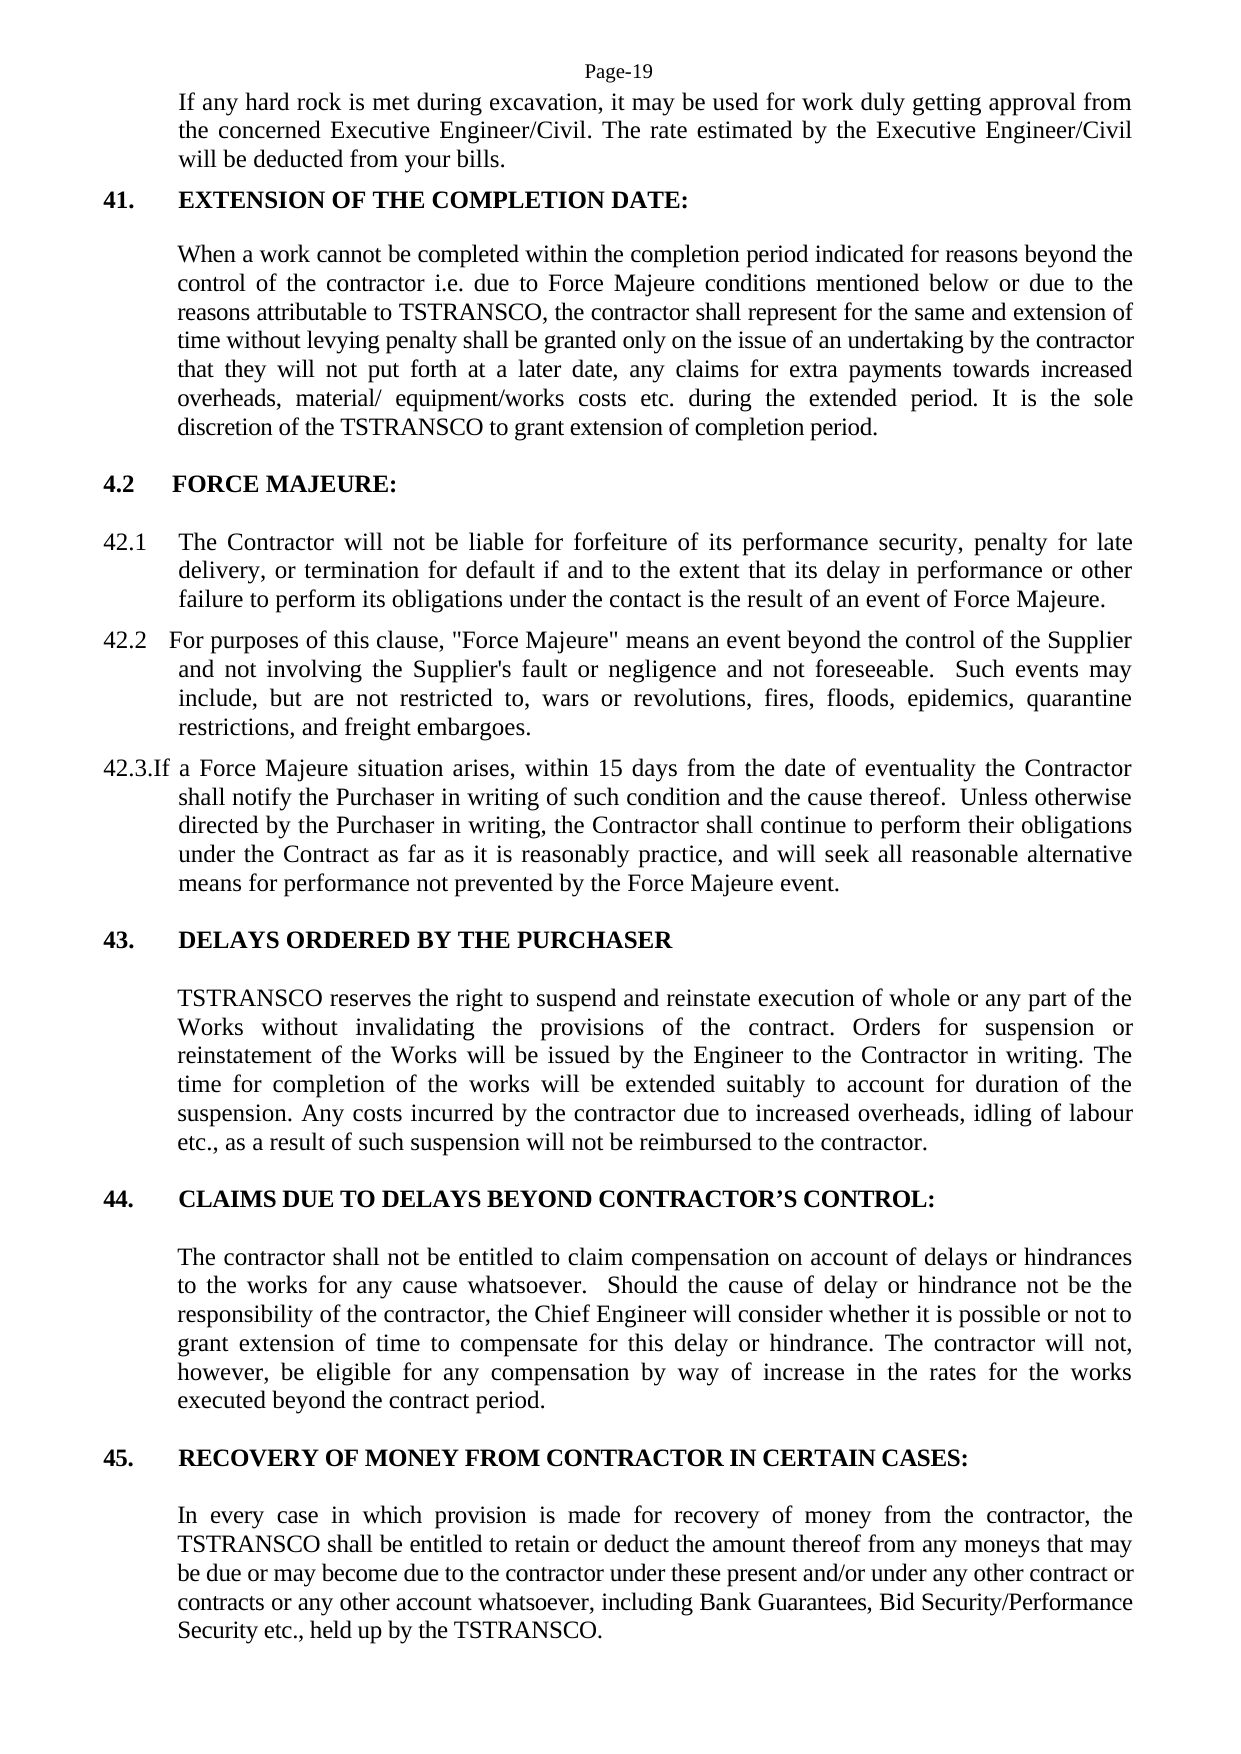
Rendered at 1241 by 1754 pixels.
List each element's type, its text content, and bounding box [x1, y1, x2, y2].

text When a work cannot be completed within the completion period indicated for reasons beyond the control of the contractor i.e. due to Force Majeure conditions mentioned below or due to the reasons attributable to TSTRANSCO, the contractor shall represent for the same and extension of time without levying penalty shall be granted only on the issue of an undertaking by the contractor that they will not put forth at a later date, any claims for extra payments towards increased overheads, material/ equipment/works costs etc. during the extended period. It is the sole discretion of the TSTRANSCO to grant extension of completion period. [177, 239, 1134, 441]
text 43. DELAYS ORDERED BY THE PURCHASER [103, 926, 1134, 954]
text 45. RECOVERY OF MONEY FROM CONTRACTOR IN CERTAIN CASES: [103, 1443, 1134, 1472]
text 44. CLAIMS DUE TO DELAYS BEYOND CONTRACTOR’S CONTROL: [103, 1184, 1134, 1213]
text If any hard rock is met during excavation, it may be used for work duly getting approval from the concerned Executive Engineer/Civil. The rate estimated by the Executive Engineer/Civil will be deducted from your bills. [103, 87, 1133, 173]
text 4.2 FORCE MAJEURE: [103, 469, 1134, 498]
text TSTRANSCO reserves the right to suspend and reinstate execution of whole or any part of the Works without invalidating the provisions of the contract. Orders for suspension or reinstatement of the Works will be issued by the Engineer to the Contractor in writing. The time for completion of the works will be extended suitably to account for duration of the suspension. Any costs incurred by the contractor due to increased overheads, idling of labour etc., as a result of such suspension will not be reimbursed to the contractor. [177, 983, 1134, 1156]
text 42.1 The Contractor will not be liable for forfeiture of its performance security, penalty for late delivery, or termination for default if and to the extent that its delay in performance or other failure to perform its obligations under the contact is the result of an event of Force Majeure. [103, 527, 1134, 613]
text The contractor shall not be entitled to claim compensation on account of delays or hindrances to the works for any cause whatsoever. Should the cause of delay or hindrance not be the responsibility of the contractor, the Chief Engineer will consider whether it is possible or not to grant extension of time to compensate for this delay or hindrance. The contractor will not, however, be eligible for any compensation by way of increase in the rates for the works executed beyond the contract period. [177, 1242, 1134, 1414]
text 41. EXTENSION OF THE COMPLETION DATE: [103, 186, 1134, 214]
text 42.3.If a Force Majeure situation arises, within 15 days from the date of eventuality the Contractor shall notify the Purchaser in writing of such condition and the cause thereof. Unless otherwise directed by the Purchaser in writing, the Contractor shall continue to perform their obligations under the Contract as far as it is reasonably practice, and will seek all reasonable alternative means for performance not prevented by the Force Majeure event. [103, 753, 1134, 897]
text In every case in which provision is made for recovery of money from the contractor, the TSTRANSCO shall be entitled to retain or deduct the amount thereof from any moneys that may be due or may become due to the contractor under these present and/or under any other contract or contracts or any other account whatsoever, including Bank Guarantees, Bid Security/Performance Security etc., held up by the TSTRANSCO. [177, 1501, 1134, 1644]
list For purposes of this clause, "Force Majeure" means an event beyond the control of the Supplier and not involving the Supplier's fault or negligence and not foreseeable. Such events may include, but are not restricted to, wars or revolutions, fires, floods, epidemics, quarantine restrictions, and freight embargoes. [103, 626, 1134, 741]
